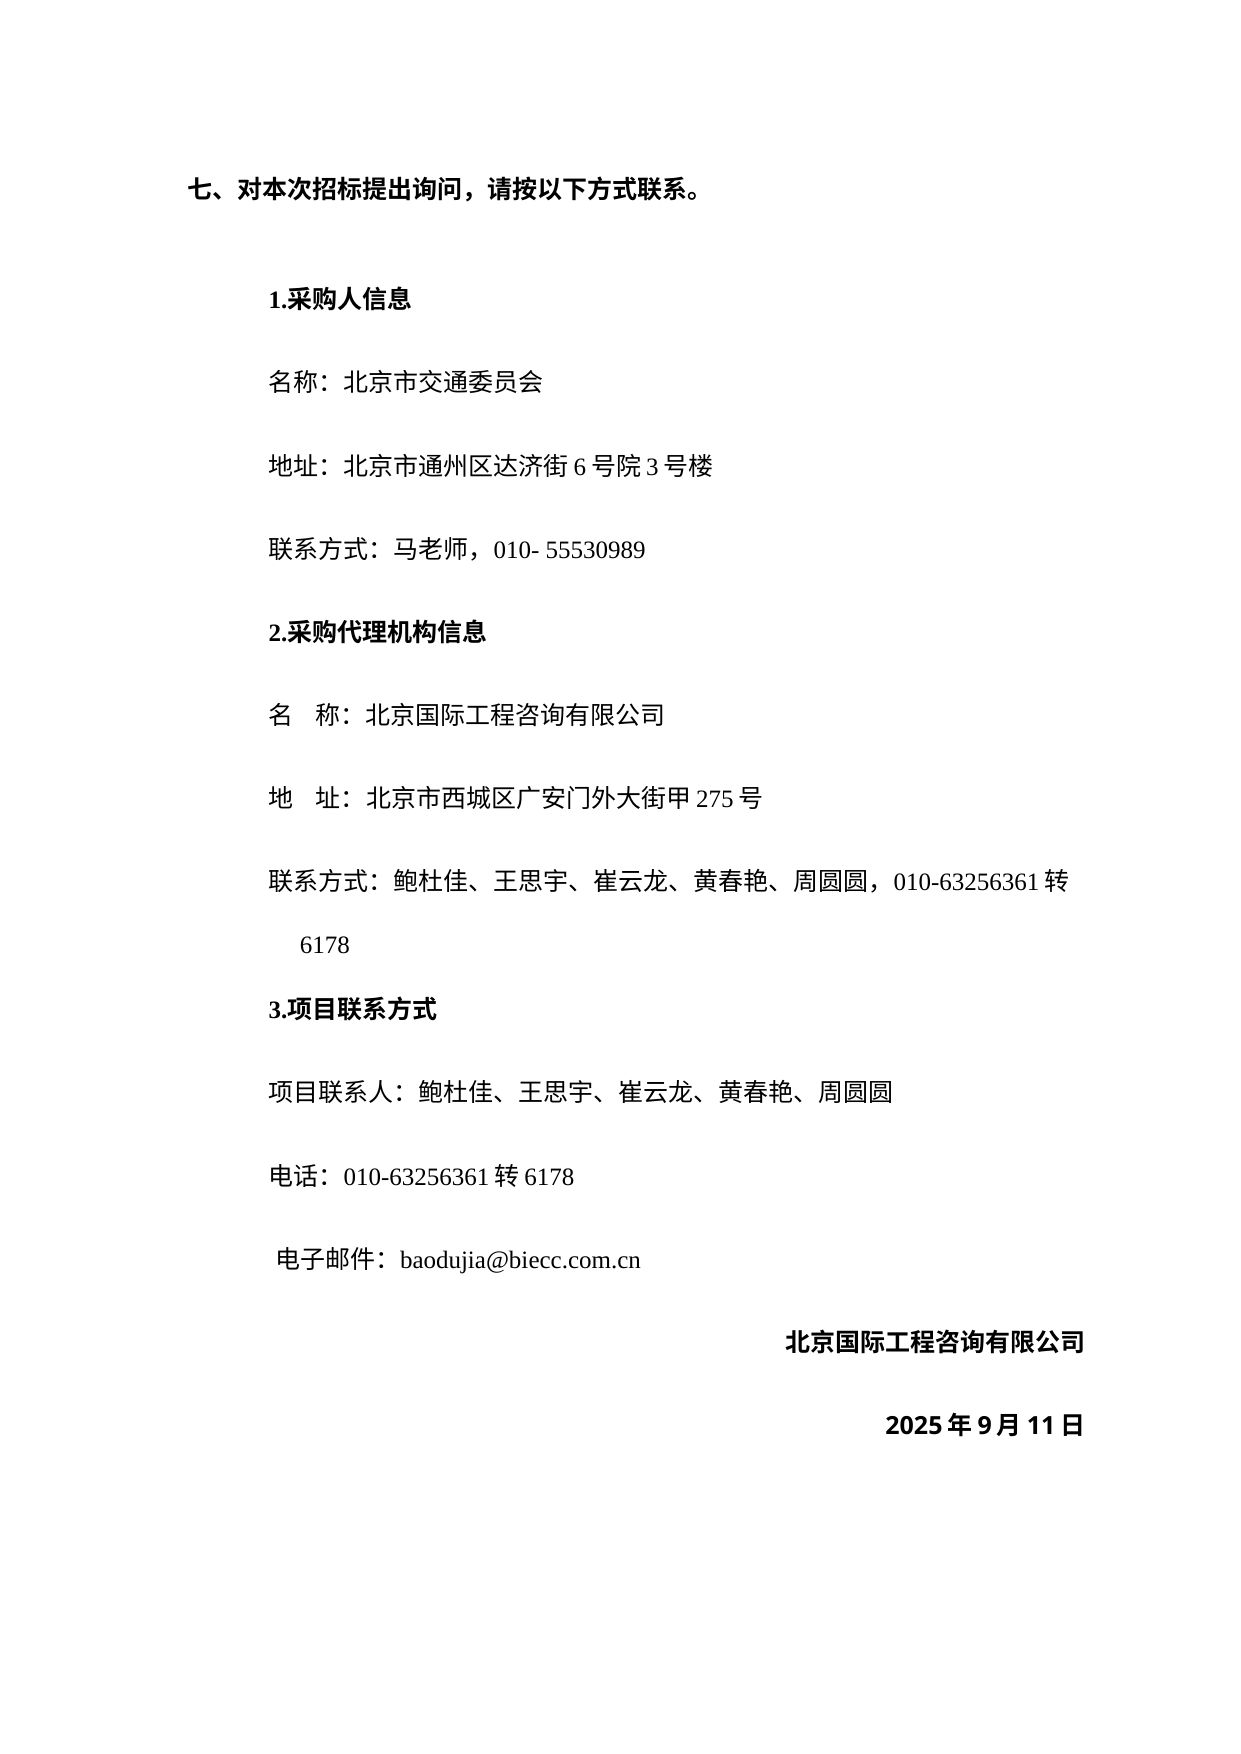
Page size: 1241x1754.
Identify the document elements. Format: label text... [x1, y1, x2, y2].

text 2.采购代理机构信息 [268, 598, 1085, 663]
text 2025年9月11日 [187, 1391, 1085, 1456]
text 北京国际工程咨询有限公司 [187, 1308, 1085, 1373]
text 联系方式：鲍杜佳、王思宇、崔云龙、黄春艳、周圆圆，010-63256361转6178 [268, 847, 1085, 961]
text 1.采购人信息 [268, 265, 1085, 330]
text 名称：北京市交通委员会 [268, 348, 1085, 413]
subtitle 七、对本次招标提出询问，请按以下方式联系。 [187, 155, 1085, 220]
text 项目联系人：鲍杜佳、王思宇、崔云龙、黄春艳、周圆圆 [268, 1058, 1085, 1123]
text 电话：010-63256361转6178 [268, 1142, 1085, 1207]
text 电子邮件：baodujia@biecc.com.cn [187, 1225, 985, 1290]
text 联系方式：马老师，010- 55530989 [268, 515, 1085, 580]
text 名 称：北京国际工程咨询有限公司 [268, 681, 1085, 746]
text 地址：北京市通州区达济街6号院3号楼 [268, 432, 1085, 497]
text 地 址：北京市西城区广安门外大街甲275号 [268, 764, 1085, 829]
text 3.项目联系方式 [268, 975, 1085, 1040]
